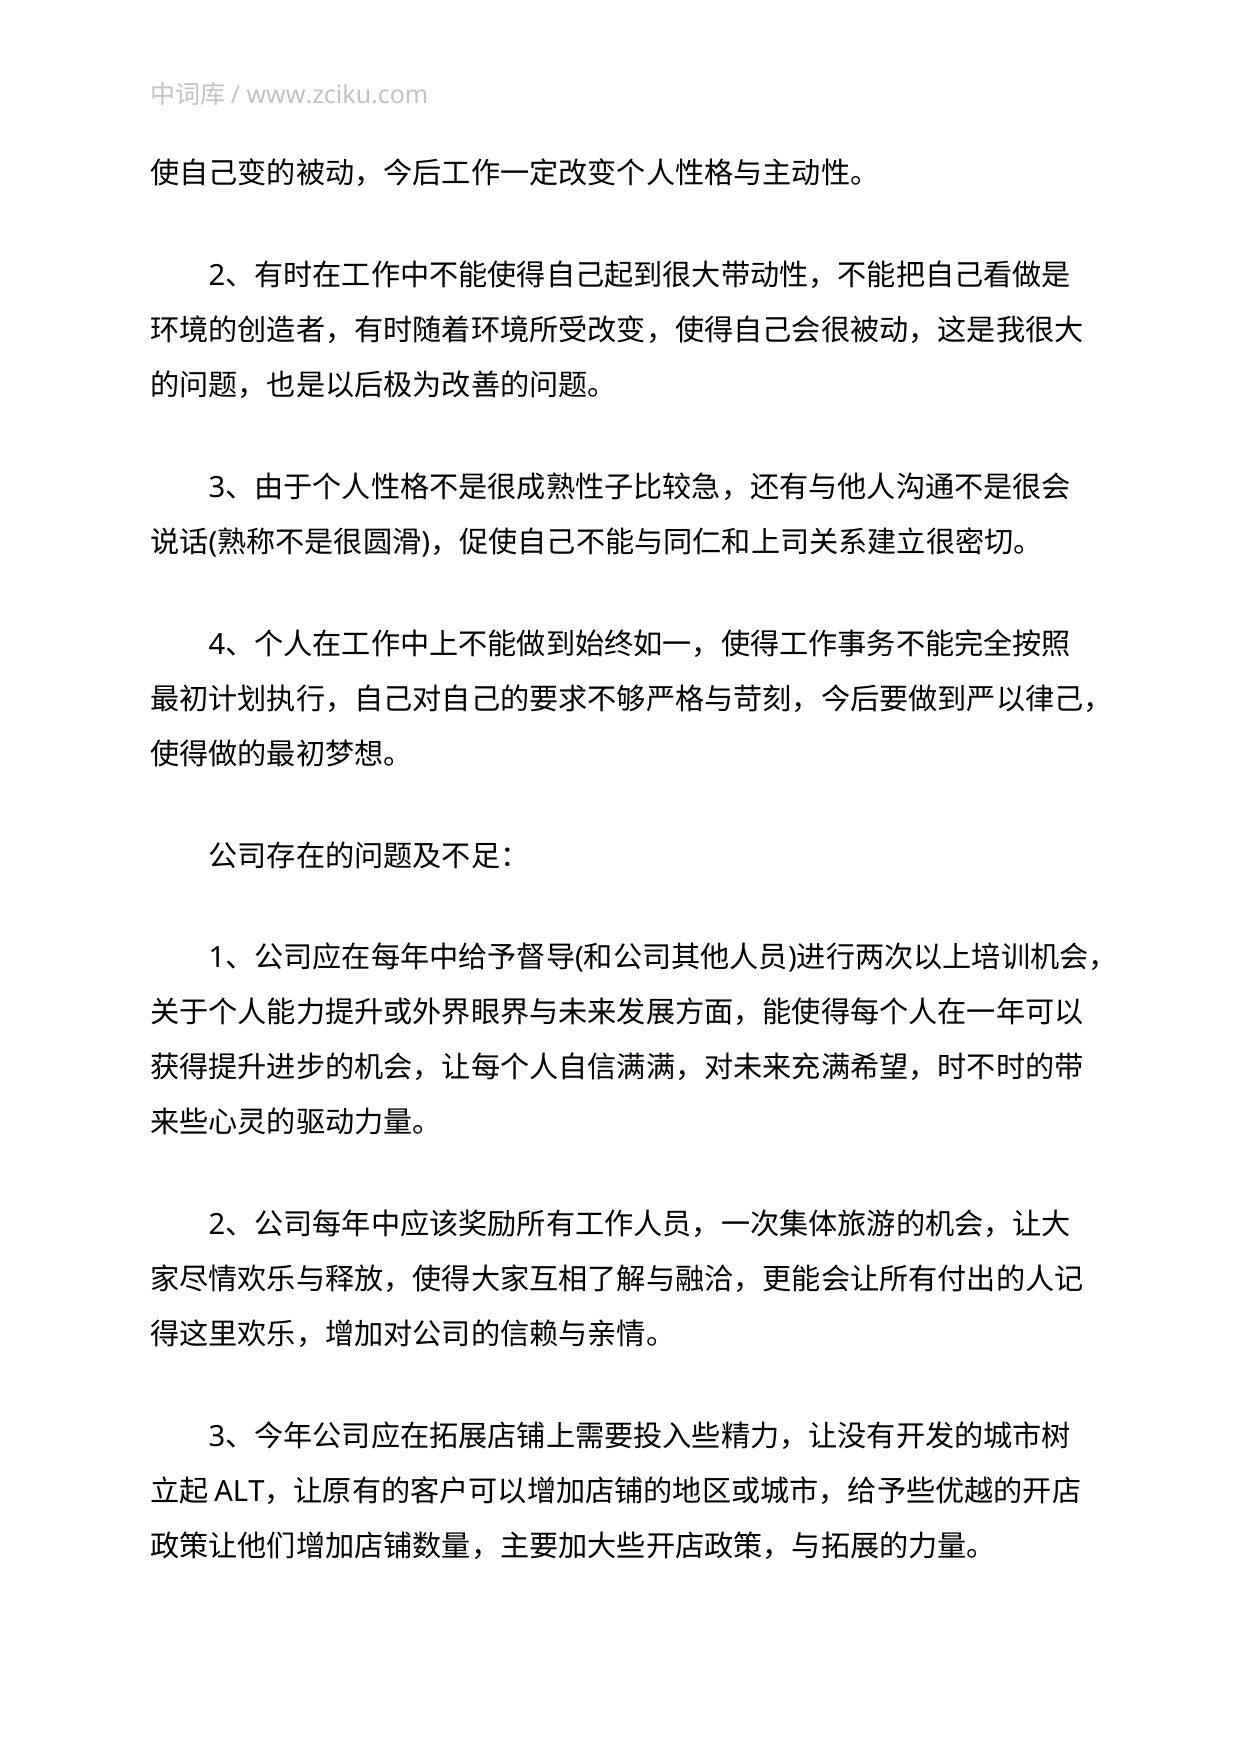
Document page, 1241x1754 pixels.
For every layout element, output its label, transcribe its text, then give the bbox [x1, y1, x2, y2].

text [150, 150, 1090, 192]
text 4、个人在工作中上不能做到始终如一，使得工作事务不能完全按照最初计划执行，自己对自己的要求不够严格与苛刻，今后要做到严以律己，使得做的最初梦想。 [150, 620, 1090, 773]
text 2、公司每年中应该奖励所有工作人员，一次集体旅游的机会，让大家尽情欢乐与释放，使得大家互相了解与融洽，更能会让所有付出的人记得这里欢乐，增加对公司的信赖与亲情。 [150, 1200, 1090, 1353]
text 公司存在的问题及不足： [150, 832, 1090, 874]
text 3、今年公司应在拓展店铺上需要投入些精力，让没有开发的城市树立起ALT，让原有的客户可以增加店铺的地区或城市，给予些优越的开店政策让他们增加店铺数量，主要加大些开店政策，与拓展的力量。 [150, 1412, 1090, 1564]
text 1、公司应在每年中给予督导(和公司其他人员)进行两次以上培训机会，关于个人能力提升或外界眼界与未来发展方面，能使得每个人在一年可以获得提升进步的机会，让每个人自信满满，对未来充满希望，时不时的带来些心灵的驱动力量。 [150, 934, 1090, 1141]
text 3、由于个人性格不是很成熟性子比较急，还有与他人沟通不是很会说话(熟称不是很圆滑)，促使自己不能与同仁和上司关系建立很密切。 [150, 463, 1090, 561]
text 2、有时在工作中不能使得自己起到很大带动性，不能把自己看做是环境的创造者，有时随着环境所受改变，使得自己会很被动，这是我很大的问题，也是以后极为改善的问题。 [150, 252, 1090, 404]
